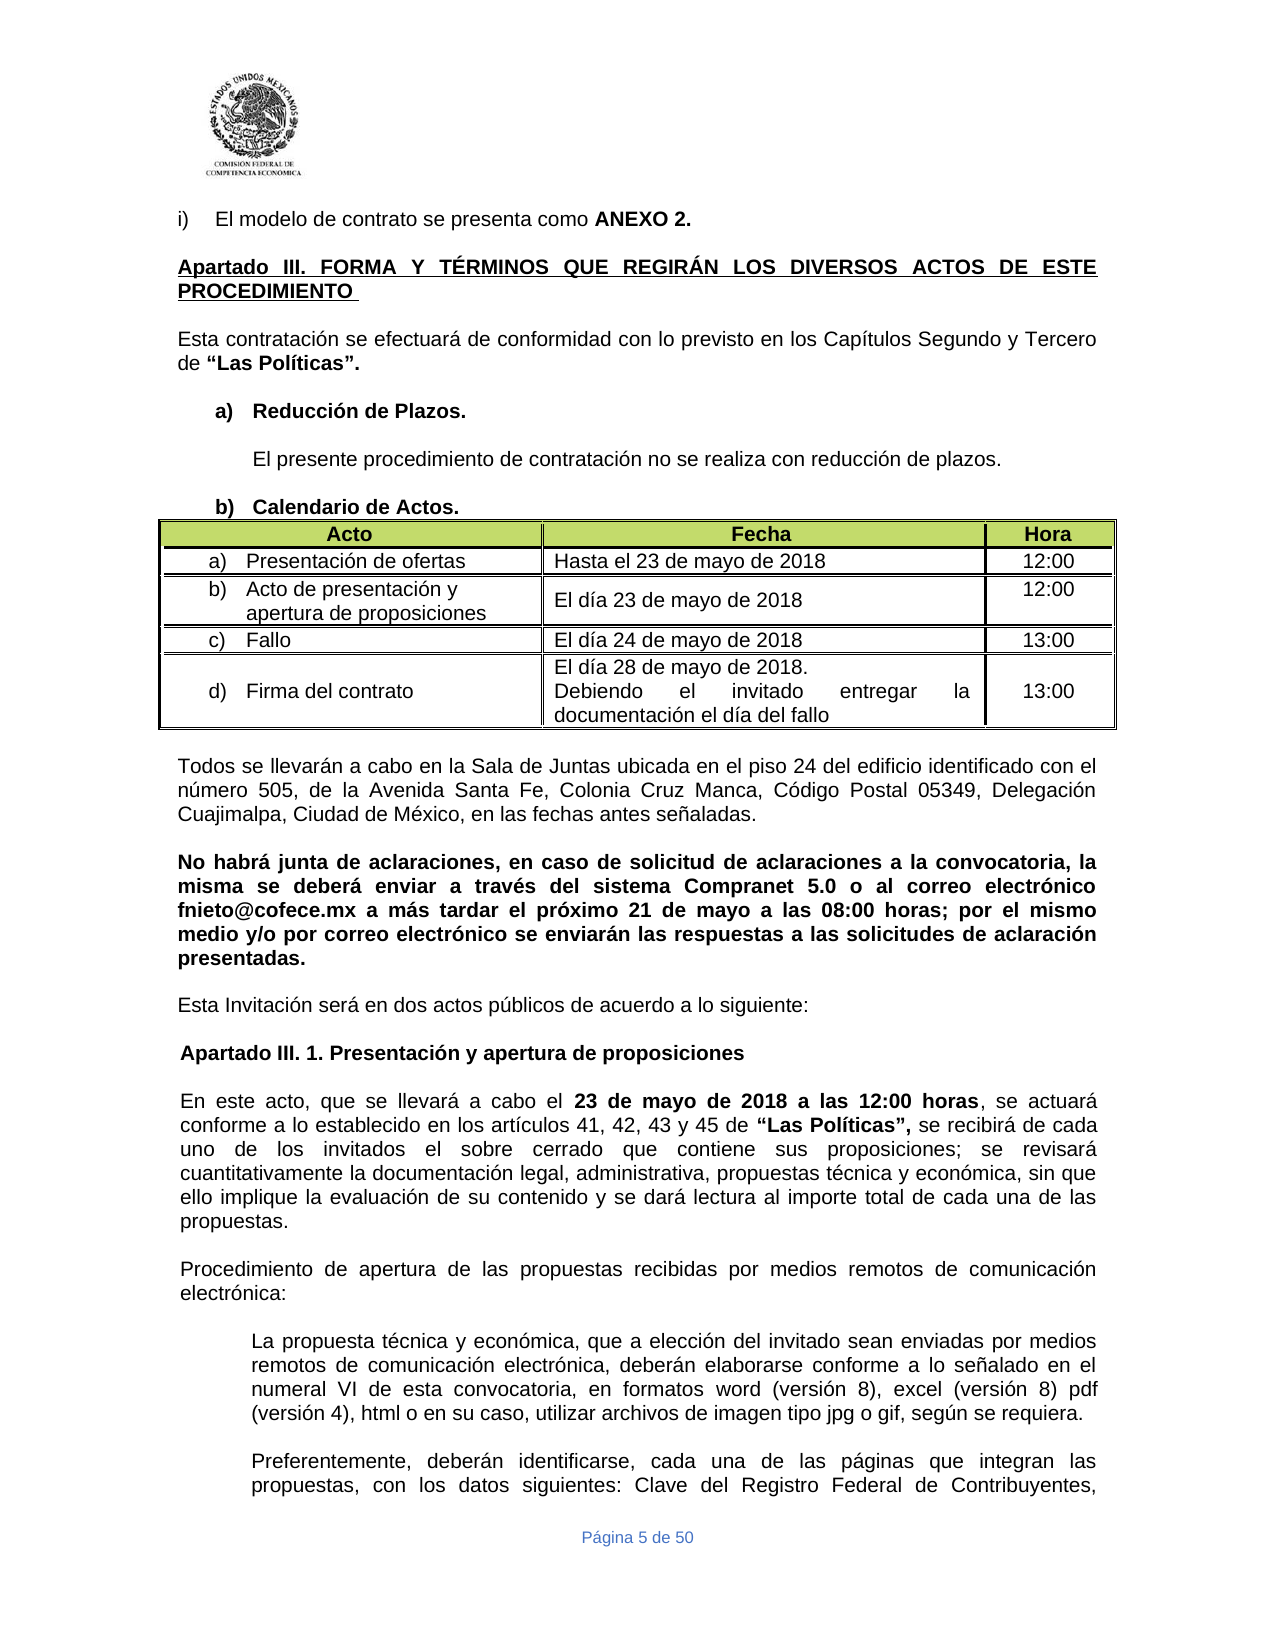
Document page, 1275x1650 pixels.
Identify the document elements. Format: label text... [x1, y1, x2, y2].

table_cell El día 23 de mayo de 2018 [544, 577, 984, 624]
table_cell El día 28 de mayo de 2018. Debiendo el invitado entregar la documentación el día del fallo [543, 655, 985, 727]
text Esta Invitación será en dos actos públicos de acuerdo a lo siguiente: [177, 993, 1098, 1017]
table_cell Firma del contrato [161, 651, 543, 727]
table_header Hora [985, 522, 1114, 546]
table_header Fecha [543, 522, 985, 546]
list No habrá junta de aclaraciones, en caso de solicitud de aclaraciones a la convocatoria, la misma se deberá enviar a través del sistema Compranet 5.0 o al correo electrónico fnieto@cofece.mx a más tardar el próximo 21 de mayo a las 08:00 horas; por el mismo medio y/o por correo electrónico se enviarán las respuestas a las solicitudes de aclaración presentadas. [177, 849, 1098, 969]
table_cell Fallo [161, 624, 541, 651]
table_cell Hasta el 23 de mayo de 2018 [544, 549, 984, 573]
table_cell El día 24 de mayo de 2018 [544, 628, 984, 651]
list Calendario de Actos. [215, 495, 1098, 519]
table_cell 12:00 [987, 573, 1114, 624]
list El presente procedimiento de contratación no se realiza con reducción de plazos. [252, 447, 1098, 471]
text Apartado III. 1. Presentación y apertura de proposiciones [180, 1041, 1098, 1065]
text Esta contratación se efectuará de conformidad con lo previsto en los Capítulos Segundo y Tercero de “Las Políticas”. [177, 327, 1098, 375]
text Apartado III. FORMA Y TÉRMINOS QUE REGIRÁN LOS DIVERSOS ACTOS DE ESTE PROCEDIMIENTO [177, 277, 1098, 303]
text La propuesta técnica y económica, que a elección del invitado sean enviadas por medios remotos de comunicación electrónica, deberán elaborarse conforme a lo señalado en el numeral VI de esta convocatoria, en formatos word (versión 8), excel (versión 8) pdf (versión 4), html o en su caso, utilizar archivos de imagen tipo jpg o gif, según se requiera. [251, 1329, 1098, 1424]
table_cell 12:00 [987, 546, 1114, 573]
text Apartado III. FORMA Y TÉRMINOS QUE REGIRÁN LOS DIVERSOS ACTOS DE ESTE PROCEDIMIENTO [177, 255, 1098, 276]
list El modelo de contrato se presenta como ANEXO 2. [177, 207, 1098, 231]
picture [188, 73, 322, 179]
table_cell Acto de presentación y apertura de proposiciones [161, 573, 541, 624]
text En este acto, que se llevará a cabo el 23 de mayo de 2018 a las 12:00 horas, se actuará conforme a lo establecido en los artículos 41, 42, 43 y 45 de “Las Políticas”, se recibirá de cada uno de los invitados el sobre cerrado que contiene sus proposiciones; se revisará cuantitativamente la documentación legal, administrativa, propuestas técnica y económica, sin que ello implique la evaluación de su contenido y se dará lectura al importe total de cada una de las propuestas. [180, 1089, 1098, 1233]
list Reducción de Plazos. [215, 399, 1098, 423]
text Procedimiento de apertura de las propuestas recibidas por medios remotos de comunicación electrónica: [180, 1257, 1098, 1305]
table_header Acto [161, 522, 543, 546]
table_cell 13:00 [985, 651, 1114, 727]
table_cell 13:00 [987, 624, 1114, 651]
list Todos se llevarán a cabo en la Sala de Juntas ubicada en el piso 24 del edificio identificado con el número 505, de la Avenida Santa Fe, Colonia Cruz Manca, Código Postal 05349, Delegación Cuajimalpa, Ciudad de México, en las fechas antes señaladas. [177, 754, 1098, 826]
table_cell Presentación de ofertas [161, 546, 541, 573]
